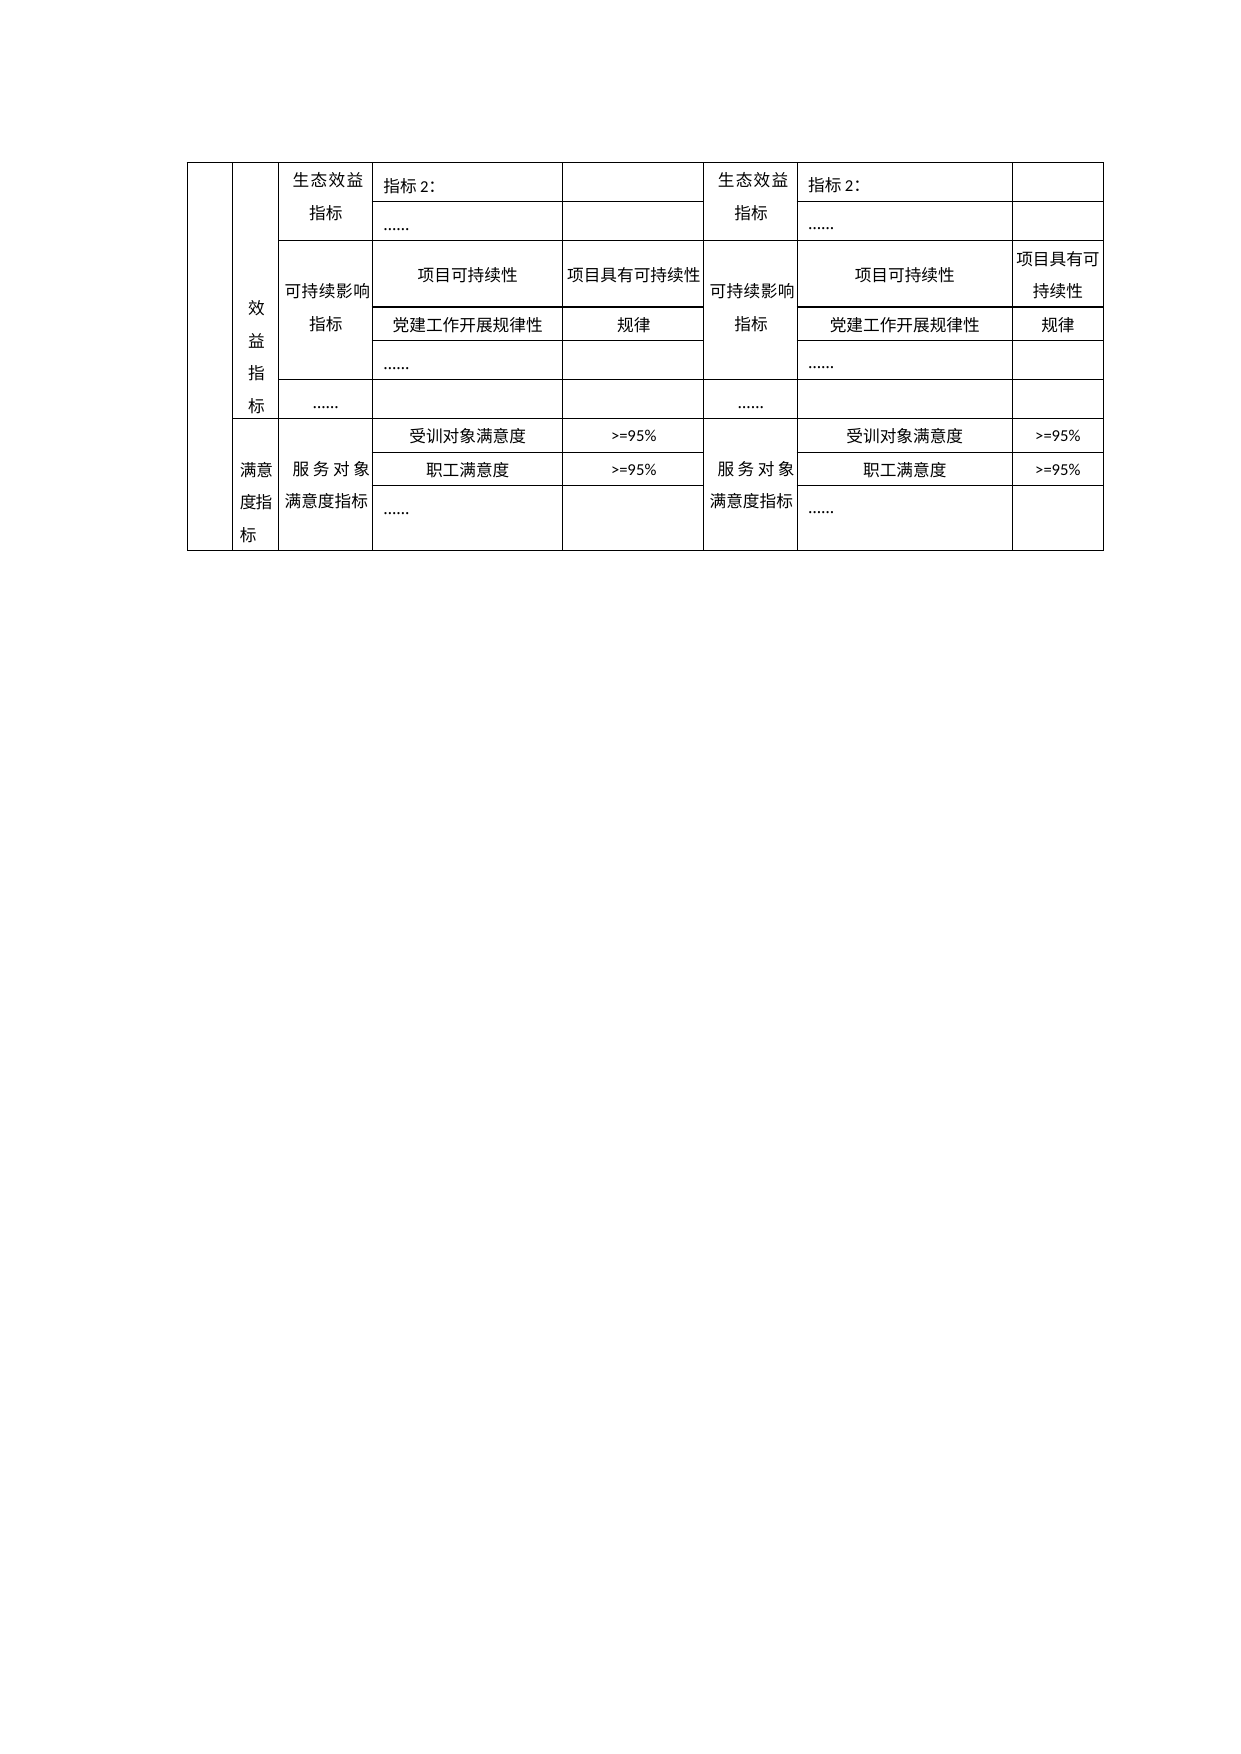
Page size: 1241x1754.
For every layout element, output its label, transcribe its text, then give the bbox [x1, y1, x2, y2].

table_cell 项目可持续性 [373, 241, 562, 306]
table_cell 受训对象满意度 [798, 419, 1012, 452]
table_cell 满意度指标 [233, 419, 278, 550]
table_cell [373, 380, 562, 418]
table_cell 职工满意度 [798, 453, 1012, 485]
table_cell [1013, 202, 1103, 240]
table_cell 可持续影响指标 [704, 241, 797, 379]
table_cell [563, 163, 703, 201]
table_cell [1013, 486, 1103, 550]
table_cell …… [373, 202, 562, 240]
table_cell 可持续影响指标 [279, 241, 372, 379]
table_cell 服务对象满意度指标 [704, 419, 797, 550]
table_cell 项目可持续性 [798, 241, 1012, 306]
table_cell [563, 380, 703, 418]
table_cell …… [373, 341, 562, 379]
table_cell 受训对象满意度 [373, 419, 562, 452]
table_cell 指标2： [798, 163, 1012, 201]
table_cell [1013, 341, 1103, 379]
table_cell …… [798, 486, 1012, 550]
table_cell 项目具有可持续性 [563, 241, 703, 306]
table_cell 规律 [1013, 308, 1103, 340]
table_cell [563, 486, 703, 550]
table_cell [1013, 163, 1103, 201]
table_cell [798, 380, 1012, 418]
table_cell …… [279, 380, 372, 418]
table_cell >=95% [1013, 419, 1103, 452]
table_cell 党建工作开展规律性 [373, 308, 562, 340]
table_cell 党建工作开展规律性 [798, 308, 1012, 340]
table_cell …… [798, 202, 1012, 240]
table_cell [563, 202, 703, 240]
table_cell [1013, 380, 1103, 418]
table_cell >=95% [1013, 453, 1103, 485]
table_cell 服务对象满意度指标 [279, 419, 372, 550]
table_cell 生态效益指标 [279, 163, 372, 240]
table_cell 项目具有可持续性 [1013, 241, 1103, 306]
table_cell 生态效益指标 [704, 163, 797, 240]
table_cell 指标2： [373, 163, 562, 201]
table_cell [563, 341, 703, 379]
table_cell …… [373, 486, 562, 550]
table_cell …… [704, 380, 797, 418]
table_cell 职工满意度 [373, 453, 562, 485]
table_cell >=95% [563, 419, 703, 452]
table_cell 规律 [563, 308, 703, 340]
table_cell >=95% [563, 453, 703, 485]
table_cell …… [798, 341, 1012, 379]
